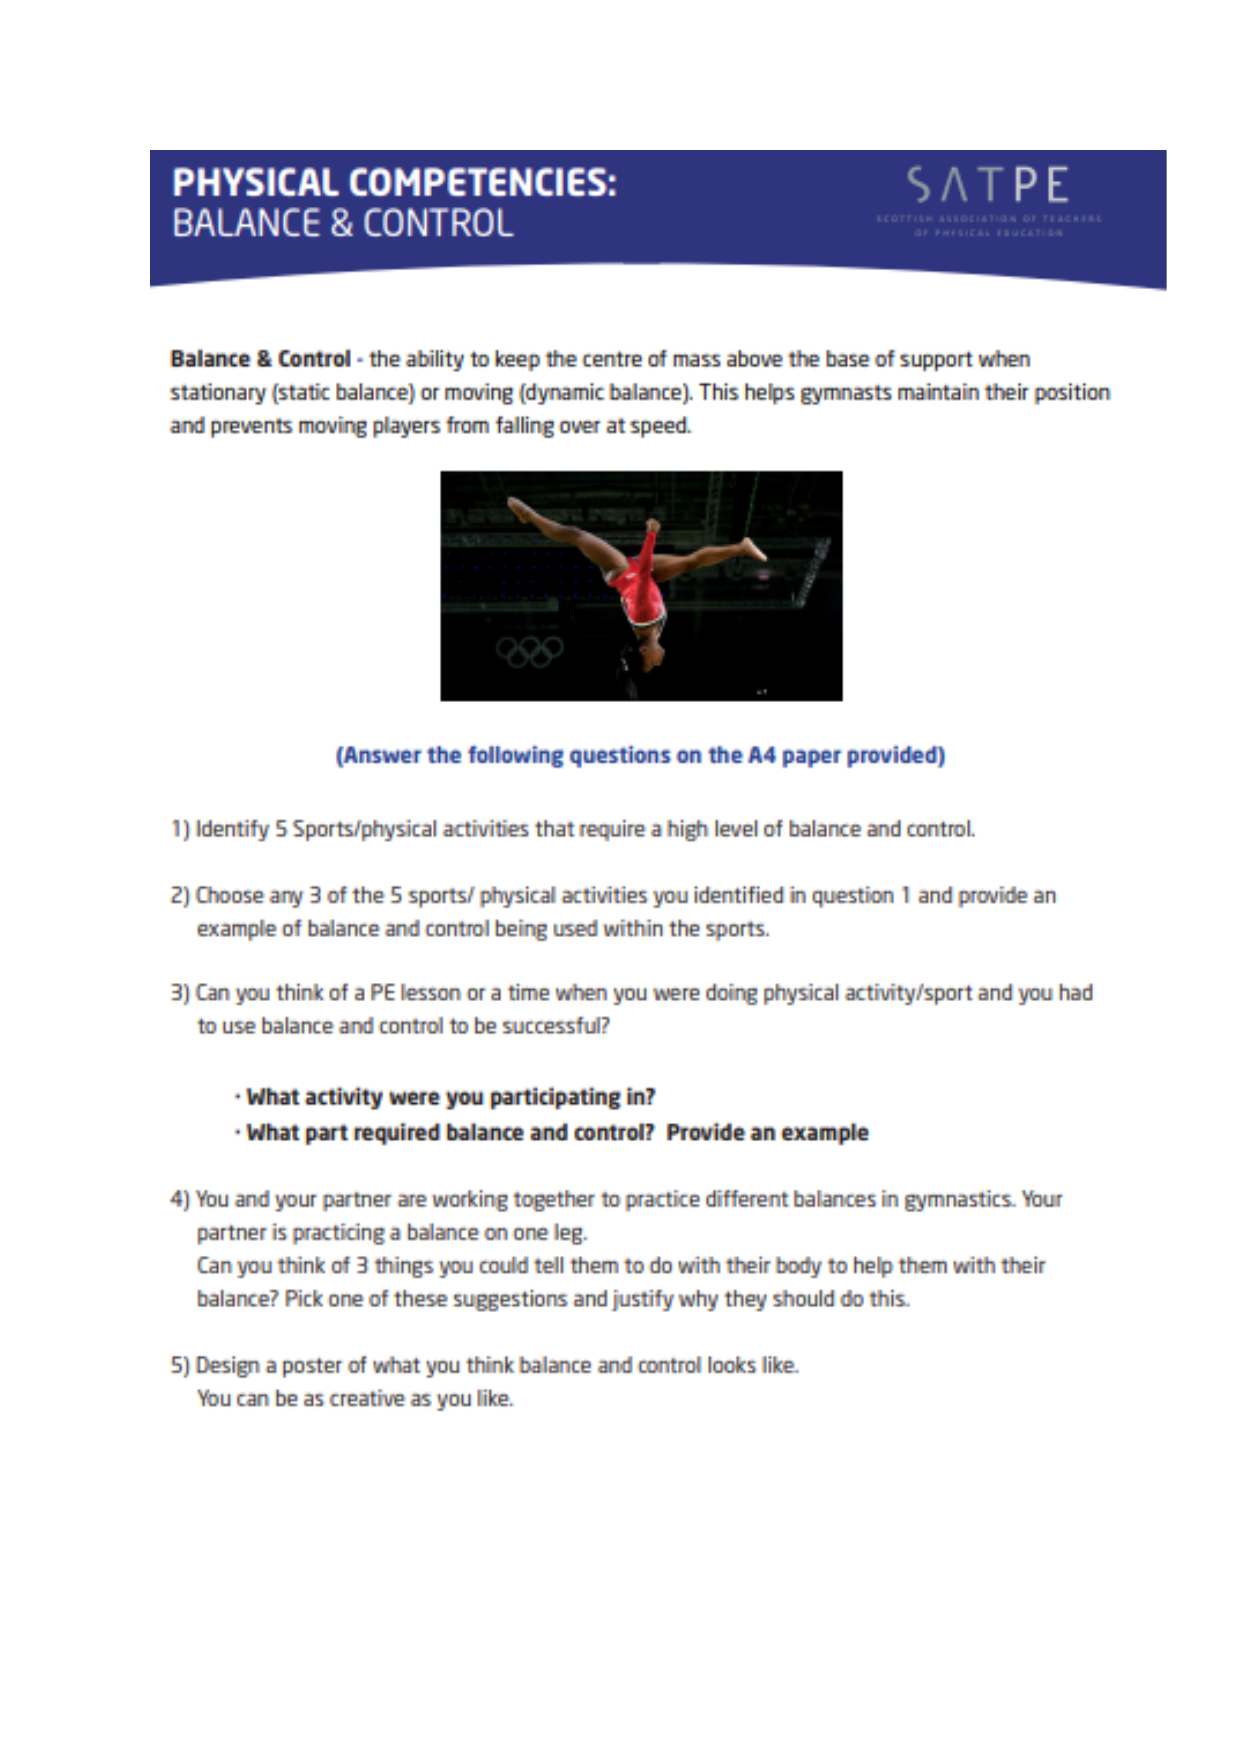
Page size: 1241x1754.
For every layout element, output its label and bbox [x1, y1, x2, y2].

picture [150, 150, 1167, 1516]
